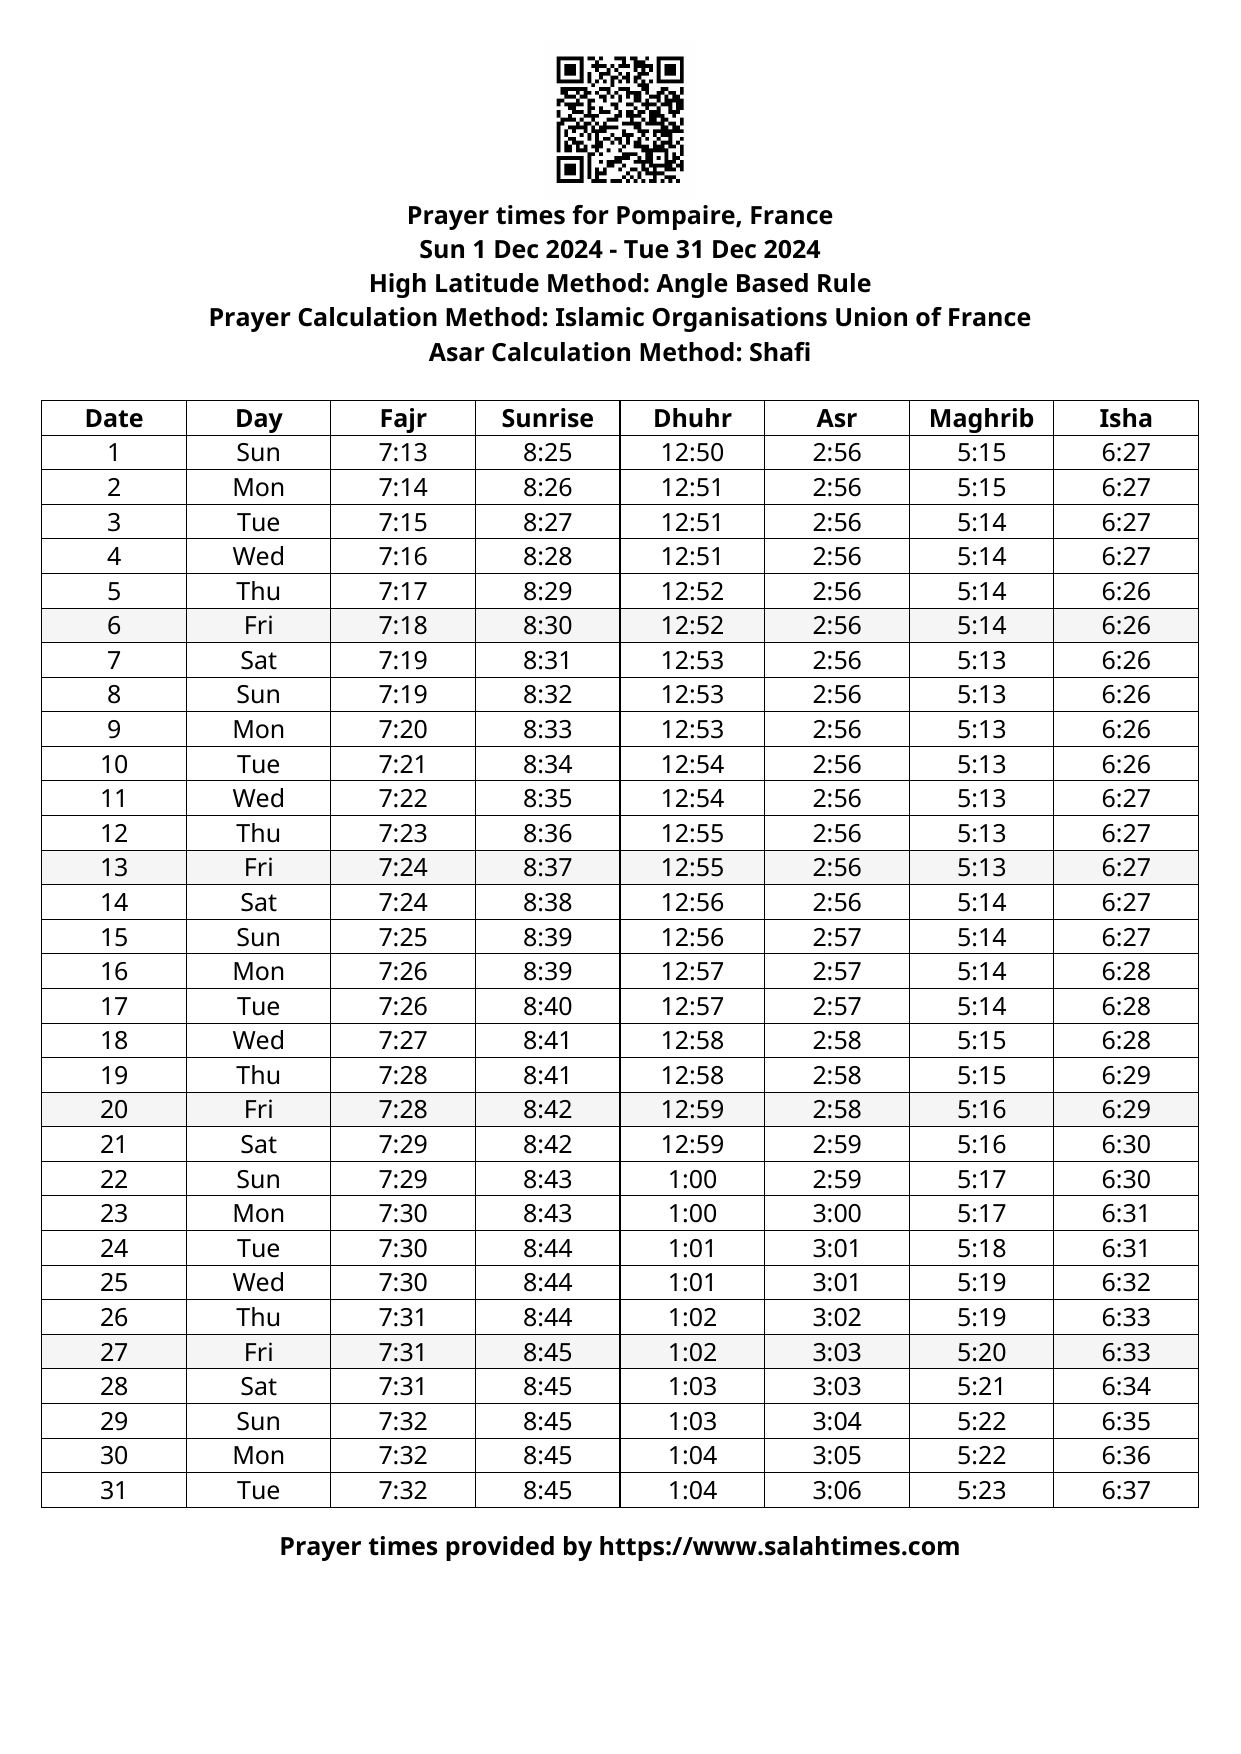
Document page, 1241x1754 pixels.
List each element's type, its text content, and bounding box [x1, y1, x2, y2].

table_cell 27 [42, 1335, 186, 1368]
table_cell 8:45 [476, 1335, 619, 1368]
table_cell 7:31 [331, 1369, 475, 1403]
table_cell 5:15 [910, 436, 1053, 469]
table_cell Sun [187, 436, 330, 469]
table_cell 12 [42, 816, 186, 849]
table_cell 8:44 [476, 1266, 619, 1299]
table_cell Sat [187, 643, 330, 677]
table_cell 12:51 [621, 470, 764, 504]
table_cell 8:35 [476, 781, 619, 815]
table_cell Thu [187, 816, 330, 849]
table_cell 2:58 [765, 1093, 909, 1126]
table_cell 8:43 [476, 1196, 619, 1230]
table_cell 5:15 [910, 1058, 1053, 1092]
table_cell 7:30 [331, 1196, 475, 1230]
table_cell 7:25 [331, 920, 475, 953]
table_cell Tue [187, 747, 330, 780]
table_cell Fri [187, 609, 330, 642]
table_cell Thu [187, 1300, 330, 1334]
table_cell 5:14 [910, 609, 1053, 642]
table_cell 6:37 [1054, 1473, 1198, 1507]
table_cell 2:56 [765, 781, 909, 815]
table_cell 7:29 [331, 1162, 475, 1195]
table_cell 5:13 [910, 678, 1053, 711]
table_cell Sat [187, 1369, 330, 1403]
text Asar Calculation Method: Shafi [42, 334, 1198, 368]
table_cell 8:45 [476, 1473, 619, 1507]
table_cell 8:26 [476, 470, 619, 504]
table_cell 12:50 [621, 436, 764, 469]
table_cell 7:26 [331, 989, 475, 1022]
table_cell Tue [187, 1231, 330, 1264]
table_cell 2:57 [765, 954, 909, 988]
table_cell 7:30 [331, 1266, 475, 1299]
table_cell 12:56 [621, 920, 764, 953]
table_cell Mon [187, 1196, 330, 1230]
table_cell 7:16 [331, 539, 475, 573]
table_cell 5:20 [910, 1335, 1053, 1368]
table_cell 8:45 [476, 1404, 619, 1437]
table_cell 6:34 [1054, 1369, 1198, 1403]
table_cell 12:51 [621, 505, 764, 538]
table_cell 8:31 [476, 643, 619, 677]
table_cell 12:53 [621, 643, 764, 677]
table_cell 3:03 [765, 1335, 909, 1368]
table_cell 5:23 [910, 1473, 1053, 1507]
table_cell 6:31 [1054, 1196, 1198, 1230]
table_cell 7:18 [331, 609, 475, 642]
table_cell 7:29 [331, 1127, 475, 1161]
table_cell 7:30 [331, 1231, 475, 1264]
table_cell 7:22 [331, 781, 475, 815]
table_cell 6:26 [1054, 574, 1198, 607]
table_cell 2:56 [765, 712, 909, 746]
table_cell 10 [42, 747, 186, 780]
table_cell 13 [42, 851, 186, 884]
table_cell 8 [42, 678, 186, 711]
table_cell 2:56 [765, 747, 909, 780]
table_cell 8:45 [476, 1369, 619, 1403]
table_cell 2:57 [765, 920, 909, 953]
table_cell 29 [42, 1404, 186, 1437]
table_cell 12:53 [621, 678, 764, 711]
table_cell 1:03 [621, 1404, 764, 1437]
table_cell 8:25 [476, 436, 619, 469]
table_cell 3 [42, 505, 186, 538]
table_cell 6:26 [1054, 678, 1198, 711]
table_cell 12:54 [621, 781, 764, 815]
table_cell 30 [42, 1439, 186, 1472]
table_header Dhuhr [621, 401, 764, 434]
table_cell 7:26 [331, 954, 475, 988]
table_cell 8:38 [476, 885, 619, 919]
table_cell 19 [42, 1058, 186, 1092]
table_cell 5:17 [910, 1196, 1053, 1230]
table_cell 6:27 [1054, 816, 1198, 849]
table_cell 5:22 [910, 1439, 1053, 1472]
table_cell 7:24 [331, 851, 475, 884]
table_cell 6:28 [1054, 1024, 1198, 1057]
table_cell Tue [187, 505, 330, 538]
table_cell 17 [42, 989, 186, 1022]
table_cell 7:31 [331, 1335, 475, 1368]
table_cell 6:33 [1054, 1300, 1198, 1334]
table_cell 8:36 [476, 816, 619, 849]
table_cell Mon [187, 470, 330, 504]
table_cell 5:13 [910, 712, 1053, 746]
table_cell 6:27 [1054, 851, 1198, 884]
table_cell 5:14 [910, 989, 1053, 1022]
table_cell 7:21 [331, 747, 475, 780]
table_cell 7:28 [331, 1093, 475, 1126]
table_cell 5:19 [910, 1266, 1053, 1299]
table_cell Sun [187, 1404, 330, 1437]
table_cell 6:28 [1054, 954, 1198, 988]
table_cell 6:27 [1054, 885, 1198, 919]
table_cell 5:13 [910, 816, 1053, 849]
table_cell 23 [42, 1196, 186, 1230]
table_cell 1:01 [621, 1231, 764, 1264]
table_cell 28 [42, 1369, 186, 1403]
table_cell 12:55 [621, 851, 764, 884]
table_cell 5:15 [910, 470, 1053, 504]
table_cell 2:56 [765, 470, 909, 504]
table_cell 7:19 [331, 643, 475, 677]
table_cell Fri [187, 1335, 330, 1368]
table_cell 7:15 [331, 505, 475, 538]
table_cell 22 [42, 1162, 186, 1195]
table_cell 8:40 [476, 989, 619, 1022]
table_cell 2:56 [765, 885, 909, 919]
table_cell Thu [187, 1058, 330, 1092]
table_cell 8:37 [476, 851, 619, 884]
table_cell 7:24 [331, 885, 475, 919]
table_cell Sun [187, 920, 330, 953]
table_cell 12:58 [621, 1058, 764, 1092]
table_cell 8:44 [476, 1300, 619, 1334]
table_cell Wed [187, 1266, 330, 1299]
table_cell 12:57 [621, 954, 764, 988]
table_cell 16 [42, 954, 186, 988]
table_cell 6:26 [1054, 747, 1198, 780]
table_cell 5:22 [910, 1404, 1053, 1437]
table_cell 25 [42, 1266, 186, 1299]
table_cell 1:00 [621, 1162, 764, 1195]
table_cell 5:13 [910, 747, 1053, 780]
table_cell 8:30 [476, 609, 619, 642]
table_cell 5:14 [910, 885, 1053, 919]
table_cell 3:06 [765, 1473, 909, 1507]
table_cell Thu [187, 574, 330, 607]
table_cell 8:41 [476, 1058, 619, 1092]
table_cell 5:15 [910, 1024, 1053, 1057]
table_cell Fri [187, 851, 330, 884]
table_cell 9 [42, 712, 186, 746]
table_header Day [187, 401, 330, 434]
table_cell 5 [42, 574, 186, 607]
table_cell Mon [187, 954, 330, 988]
table_cell 8:44 [476, 1231, 619, 1264]
table_cell 7:20 [331, 712, 475, 746]
table_cell 8:29 [476, 574, 619, 607]
text Prayer times provided by https://www.salahtimes.com [42, 1528, 1198, 1563]
table_cell 5:19 [910, 1300, 1053, 1334]
table_header Fajr [331, 401, 475, 434]
table_cell 2:56 [765, 436, 909, 469]
table_cell 6:28 [1054, 989, 1198, 1022]
table_cell 2 [42, 470, 186, 504]
table_cell 2:58 [765, 1024, 909, 1057]
table_cell 1:02 [621, 1300, 764, 1334]
table_cell 2:56 [765, 539, 909, 573]
table_cell 1:03 [621, 1369, 764, 1403]
table_cell 6:30 [1054, 1162, 1198, 1195]
table_cell 3:01 [765, 1266, 909, 1299]
table_cell 6:27 [1054, 920, 1198, 953]
table_cell Tue [187, 1473, 330, 1507]
table_cell 1 [42, 436, 186, 469]
table_cell 5:13 [910, 781, 1053, 815]
table_cell 2:56 [765, 643, 909, 677]
table_cell 7:28 [331, 1058, 475, 1092]
table_cell 7:32 [331, 1439, 475, 1472]
table_cell 6:29 [1054, 1058, 1198, 1092]
table_cell 2:56 [765, 851, 909, 884]
table_header Asr [765, 401, 909, 434]
table_cell 5:16 [910, 1127, 1053, 1161]
table_cell 15 [42, 920, 186, 953]
table_cell Sun [187, 1162, 330, 1195]
table_cell 8:32 [476, 678, 619, 711]
table_cell 7:17 [331, 574, 475, 607]
table_cell 12:53 [621, 712, 764, 746]
table_cell Tue [187, 989, 330, 1022]
table_cell 8:45 [476, 1439, 619, 1472]
table_cell 7:13 [331, 436, 475, 469]
table_cell 7:19 [331, 678, 475, 711]
table_header Maghrib [910, 401, 1053, 434]
table_cell 12:51 [621, 539, 764, 573]
table_header Sunrise [476, 401, 619, 434]
table_cell 2:56 [765, 505, 909, 538]
table_cell 8:34 [476, 747, 619, 780]
table_cell 12:52 [621, 574, 764, 607]
table_cell Wed [187, 539, 330, 573]
table_cell 14 [42, 885, 186, 919]
table_cell 1:02 [621, 1335, 764, 1368]
table_cell 8:39 [476, 920, 619, 953]
table_cell 11 [42, 781, 186, 815]
table_cell 1:00 [621, 1196, 764, 1230]
table_cell 8:42 [476, 1093, 619, 1126]
table_cell 5:14 [910, 539, 1053, 573]
table_cell 8:39 [476, 954, 619, 988]
table_cell 6:27 [1054, 470, 1198, 504]
table_cell 7:14 [331, 470, 475, 504]
table_cell Sat [187, 1127, 330, 1161]
table_cell 8:28 [476, 539, 619, 573]
table_cell 5:14 [910, 954, 1053, 988]
table_cell 5:18 [910, 1231, 1053, 1264]
table_cell 12:52 [621, 609, 764, 642]
table_cell 6:35 [1054, 1404, 1198, 1437]
table_cell 6:26 [1054, 609, 1198, 642]
table_cell 20 [42, 1093, 186, 1126]
table_cell Wed [187, 1024, 330, 1057]
table_cell 7 [42, 643, 186, 677]
table_cell 8:42 [476, 1127, 619, 1161]
table_cell 7:27 [331, 1024, 475, 1057]
table_cell 6 [42, 609, 186, 642]
table_cell 2:56 [765, 609, 909, 642]
table_cell 2:57 [765, 989, 909, 1022]
table_cell 3:04 [765, 1404, 909, 1437]
table_cell 2:56 [765, 816, 909, 849]
table_cell 21 [42, 1127, 186, 1161]
table_cell 3:05 [765, 1439, 909, 1472]
table_cell Mon [187, 712, 330, 746]
table_cell 5:14 [910, 920, 1053, 953]
table_cell 4 [42, 539, 186, 573]
table_cell 6:32 [1054, 1266, 1198, 1299]
table_cell 6:29 [1054, 1093, 1198, 1126]
table_cell 6:27 [1054, 505, 1198, 538]
table_cell 5:14 [910, 505, 1053, 538]
table_cell 12:54 [621, 747, 764, 780]
table_cell 2:56 [765, 574, 909, 607]
table_cell 24 [42, 1231, 186, 1264]
table_cell 6:31 [1054, 1231, 1198, 1264]
table_cell Mon [187, 1439, 330, 1472]
table_cell 8:33 [476, 712, 619, 746]
table_cell 3:01 [765, 1231, 909, 1264]
table_cell 6:26 [1054, 643, 1198, 677]
table_cell 1:04 [621, 1439, 764, 1472]
table_header Isha [1054, 401, 1198, 434]
table_cell Sat [187, 885, 330, 919]
table_cell 5:14 [910, 574, 1053, 607]
table_cell 6:27 [1054, 436, 1198, 469]
table_cell 8:43 [476, 1162, 619, 1195]
table_cell 2:59 [765, 1127, 909, 1161]
table_cell 12:58 [621, 1024, 764, 1057]
table_cell Sun [187, 678, 330, 711]
table_cell 3:03 [765, 1369, 909, 1403]
table_cell 31 [42, 1473, 186, 1507]
table_cell 8:27 [476, 505, 619, 538]
table_cell 2:58 [765, 1058, 909, 1092]
table_cell 12:59 [621, 1093, 764, 1126]
table_cell 7:32 [331, 1404, 475, 1437]
table_cell 1:01 [621, 1266, 764, 1299]
table_cell 26 [42, 1300, 186, 1334]
table_cell 5:13 [910, 643, 1053, 677]
table_cell 5:13 [910, 851, 1053, 884]
table_cell 2:56 [765, 678, 909, 711]
table_header Date [42, 401, 186, 434]
table_cell 5:16 [910, 1093, 1053, 1126]
table_cell Wed [187, 781, 330, 815]
table_cell 6:27 [1054, 781, 1198, 815]
table_cell 5:17 [910, 1162, 1053, 1195]
table_cell 12:59 [621, 1127, 764, 1161]
table_cell 12:57 [621, 989, 764, 1022]
table_cell 12:55 [621, 816, 764, 849]
table_cell 18 [42, 1024, 186, 1057]
table_cell 7:23 [331, 816, 475, 849]
picture [542, 41, 699, 198]
table_cell 8:41 [476, 1024, 619, 1057]
table_cell 3:00 [765, 1196, 909, 1230]
table_cell 12:56 [621, 885, 764, 919]
table_cell 6:30 [1054, 1127, 1198, 1161]
table_cell 6:33 [1054, 1335, 1198, 1368]
table_cell 1:04 [621, 1473, 764, 1507]
text Prayer Calculation Method: Islamic Organisations Union of France [42, 300, 1198, 334]
table_cell 7:31 [331, 1300, 475, 1334]
table_cell 2:59 [765, 1162, 909, 1195]
text Prayer times for Pompaire, France [42, 198, 1198, 232]
text Sun 1 Dec 2024 - Tue 31 Dec 2024 [42, 232, 1198, 266]
table_cell 6:36 [1054, 1439, 1198, 1472]
table_cell 7:32 [331, 1473, 475, 1507]
table_cell Fri [187, 1093, 330, 1126]
table_cell 6:26 [1054, 712, 1198, 746]
table_cell 3:02 [765, 1300, 909, 1334]
text High Latitude Method: Angle Based Rule [42, 266, 1198, 300]
table_cell 5:21 [910, 1369, 1053, 1403]
table_cell 6:27 [1054, 539, 1198, 573]
